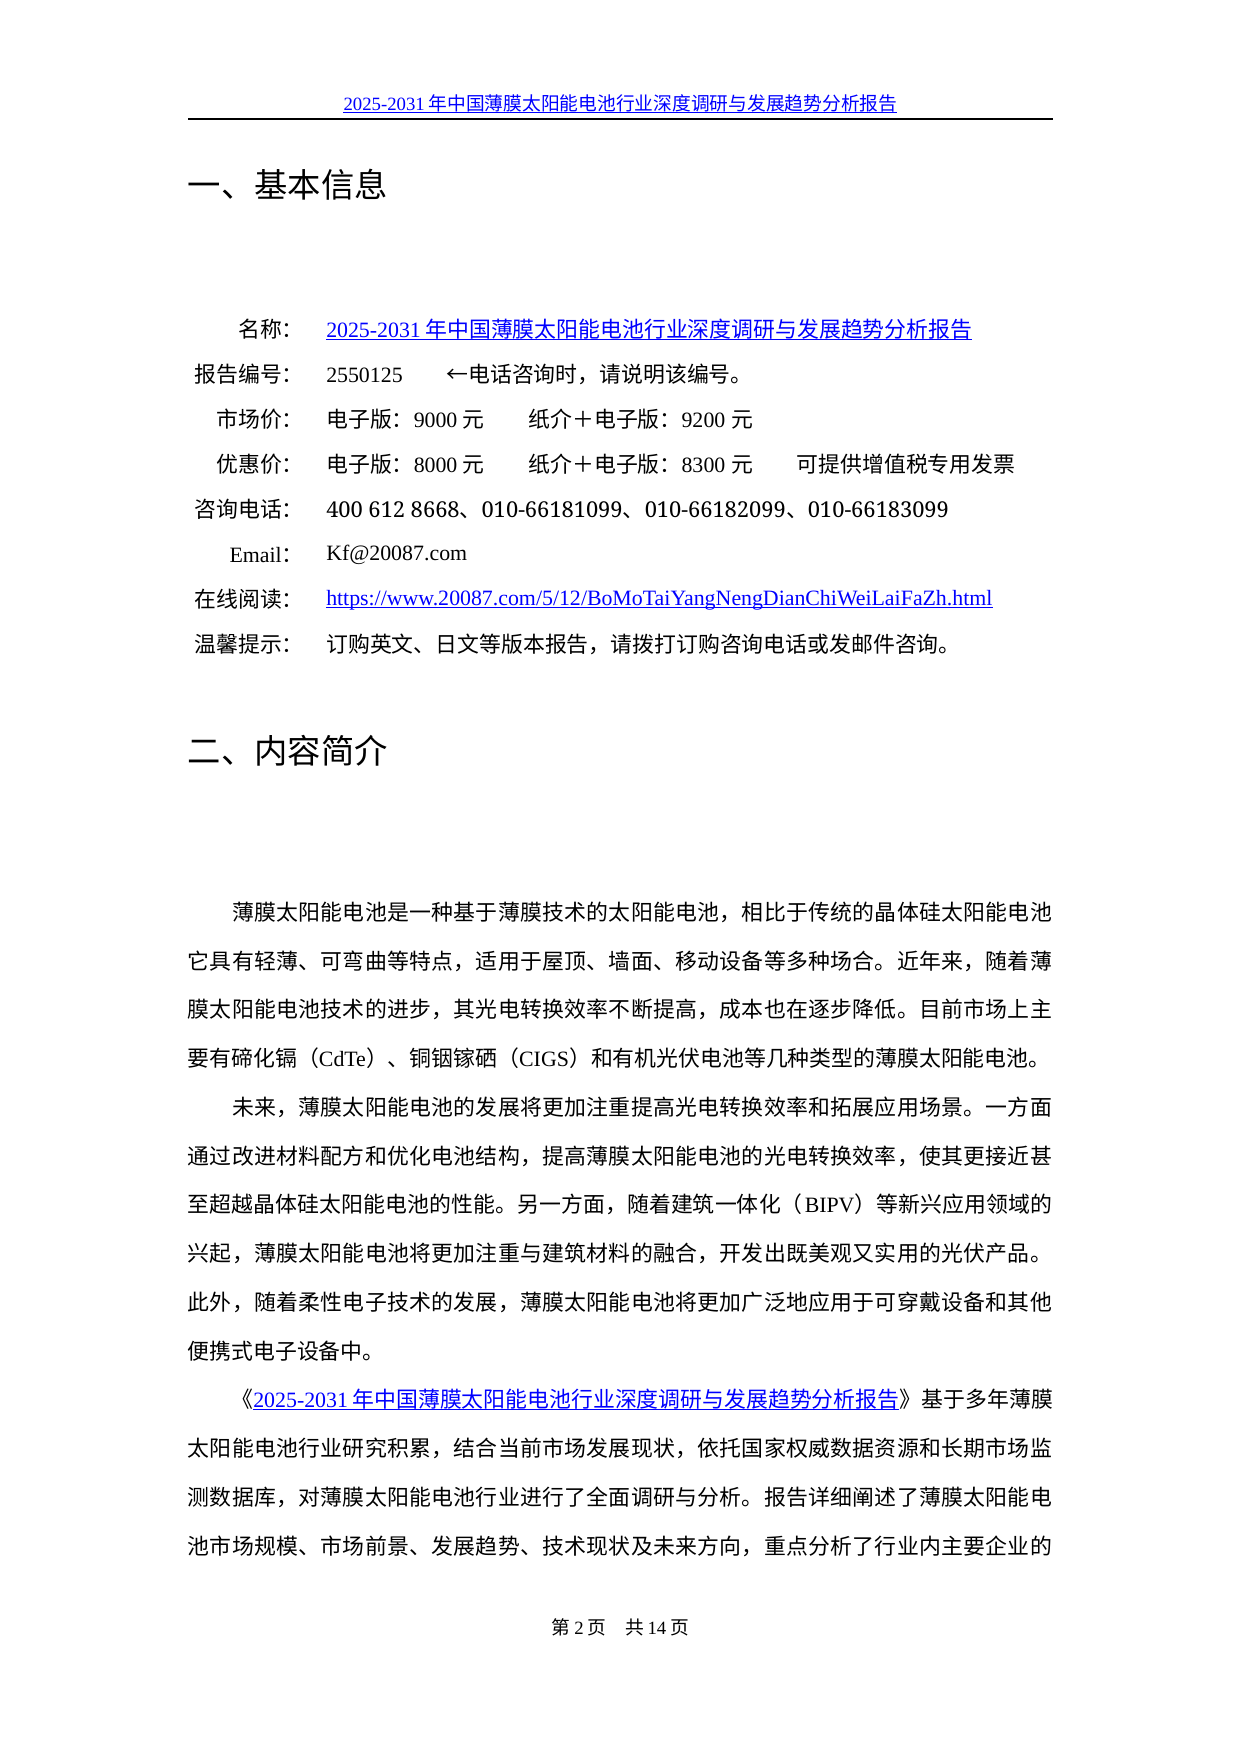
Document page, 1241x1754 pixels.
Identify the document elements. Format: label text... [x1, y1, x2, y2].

table_cell 在线阅读： [167, 582, 315, 627]
table_cell 市场价： [167, 402, 315, 447]
title 一、基本信息 [187, 150, 1053, 215]
table_cell 2550125 ←电话咨询时，请说明该编号。 [315, 357, 1073, 402]
table_cell 温馨提示： [167, 627, 315, 672]
table_header 名称： [167, 312, 315, 357]
table_cell Email： [167, 537, 315, 582]
table_cell 400 612 8668、010-66181099、010-66182099、010-66183099 [315, 492, 1073, 537]
table_cell 订购英文、日文等版本报告，请拨打订购咨询电话或发邮件咨询。 [315, 627, 1073, 672]
table_cell [315, 582, 1073, 627]
table_cell 电子版：8000 元 纸介＋电子版：8300 元 可提供增值税专用发票 [315, 447, 1073, 492]
table_cell 电子版：9000 元 纸介＋电子版：9200 元 [315, 402, 1073, 447]
table_cell 报告编号： [167, 357, 315, 402]
table_cell Kf@20087.com [315, 537, 1073, 582]
title 二、内容简介 [187, 717, 1053, 782]
table_header 2025-2031年中国薄膜太阳能电池行业深度调研与发展趋势分析报告 [315, 312, 1073, 357]
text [187, 894, 1053, 1561]
table_cell 优惠价： [167, 447, 315, 492]
table_cell 咨询电话： [167, 492, 315, 537]
